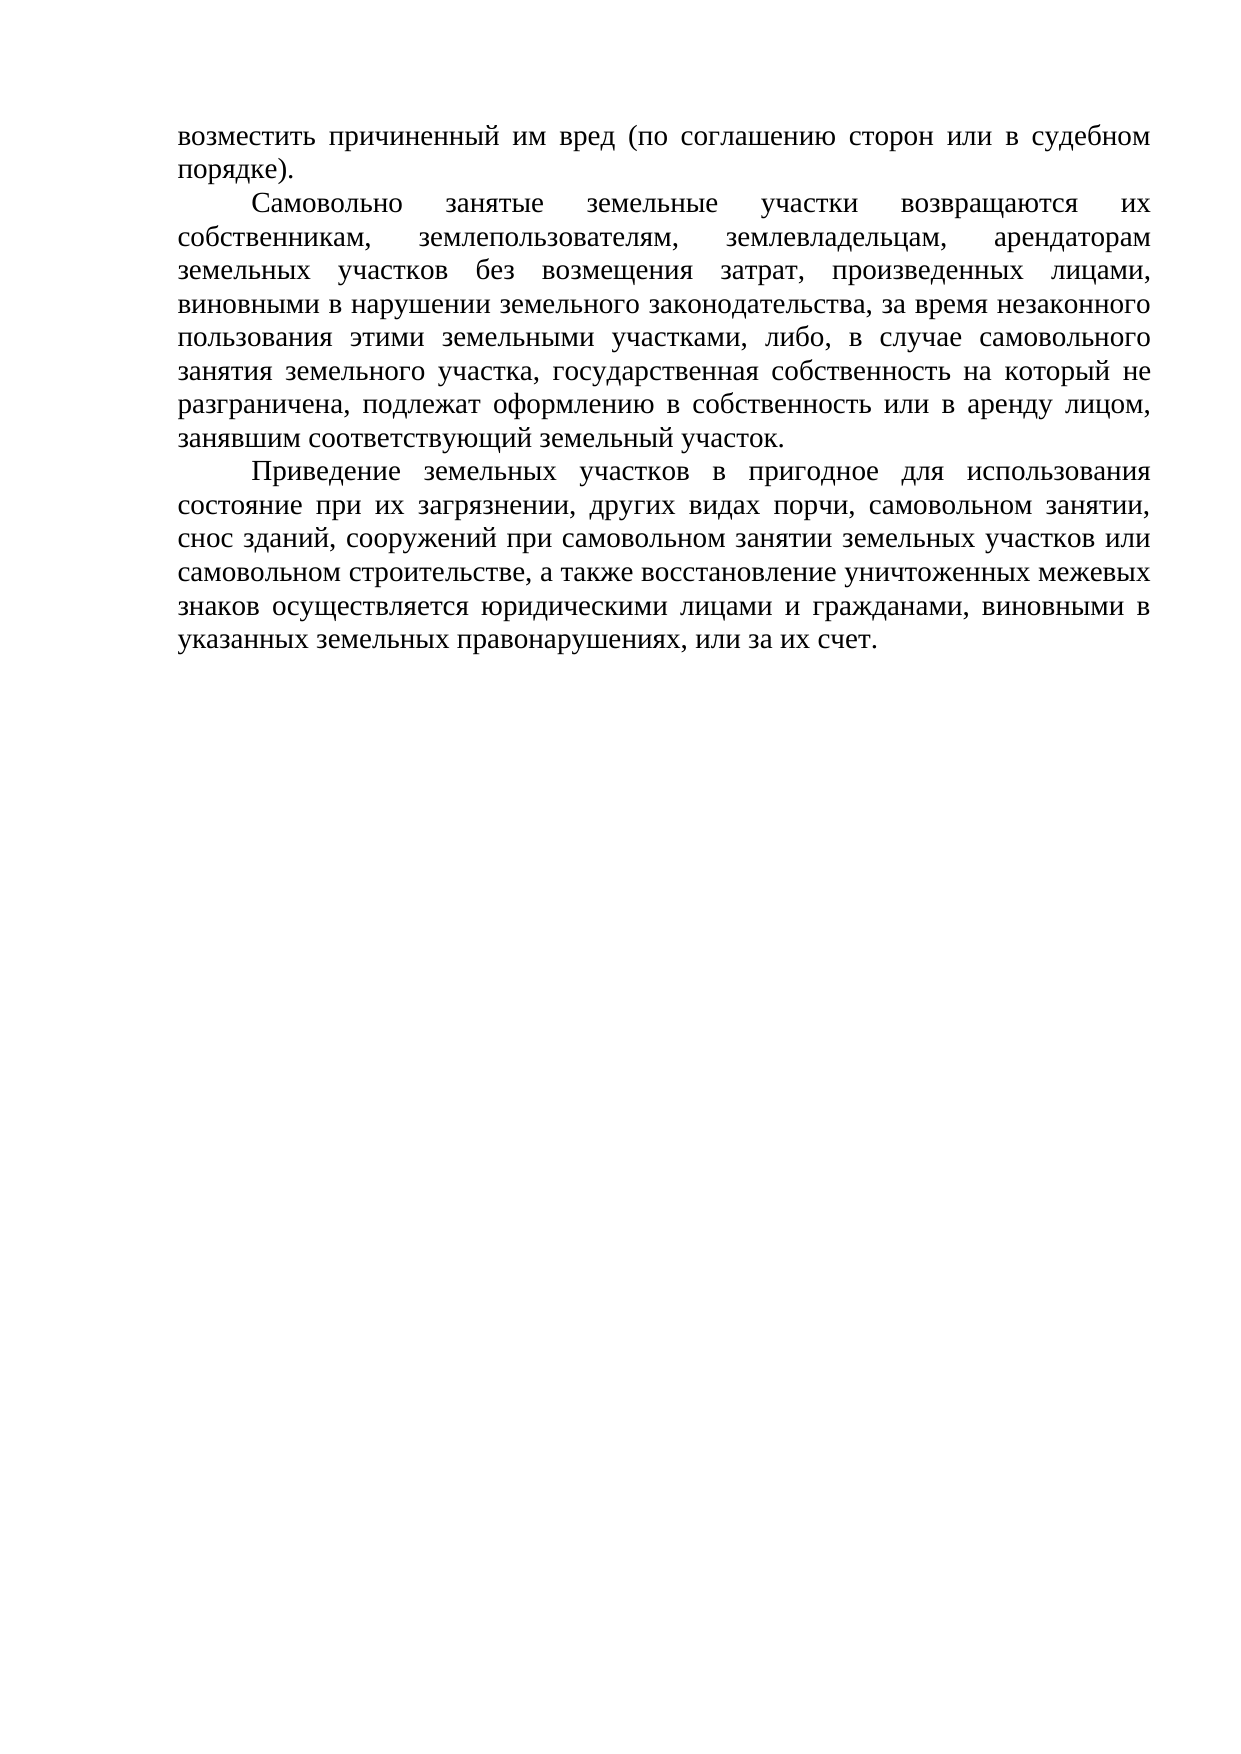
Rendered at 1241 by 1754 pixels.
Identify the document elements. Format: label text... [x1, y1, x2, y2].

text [177, 118, 1152, 185]
text Приведение земельных участков в пригодное для использования состояние при их загрязнении, других видах порчи, самовольном занятии, снос зданий, сооружений при самовольном занятии земельных участков или самовольном строительстве, а также восстановление уничтоженных межевых знаков осуществляется юридическими лицами и гражданами, виновными в указанных земельных правонарушениях, или за их счет. [177, 453, 1152, 655]
text Самовольно занятые земельные участки возвращаются их собственникам, землепользователям, землевладельцам, арендаторам земельных участков без возмещения затрат, произведенных лицами, виновными в нарушении земельного законодательства, за время незаконного пользования этими земельными участками, либо, в случае самовольного занятия земельного участка, государственная собственность на который не разграничена, подлежат оформлению в собственность или в аренду лицом, занявшим соответствующий земельный участок. [177, 185, 1152, 453]
